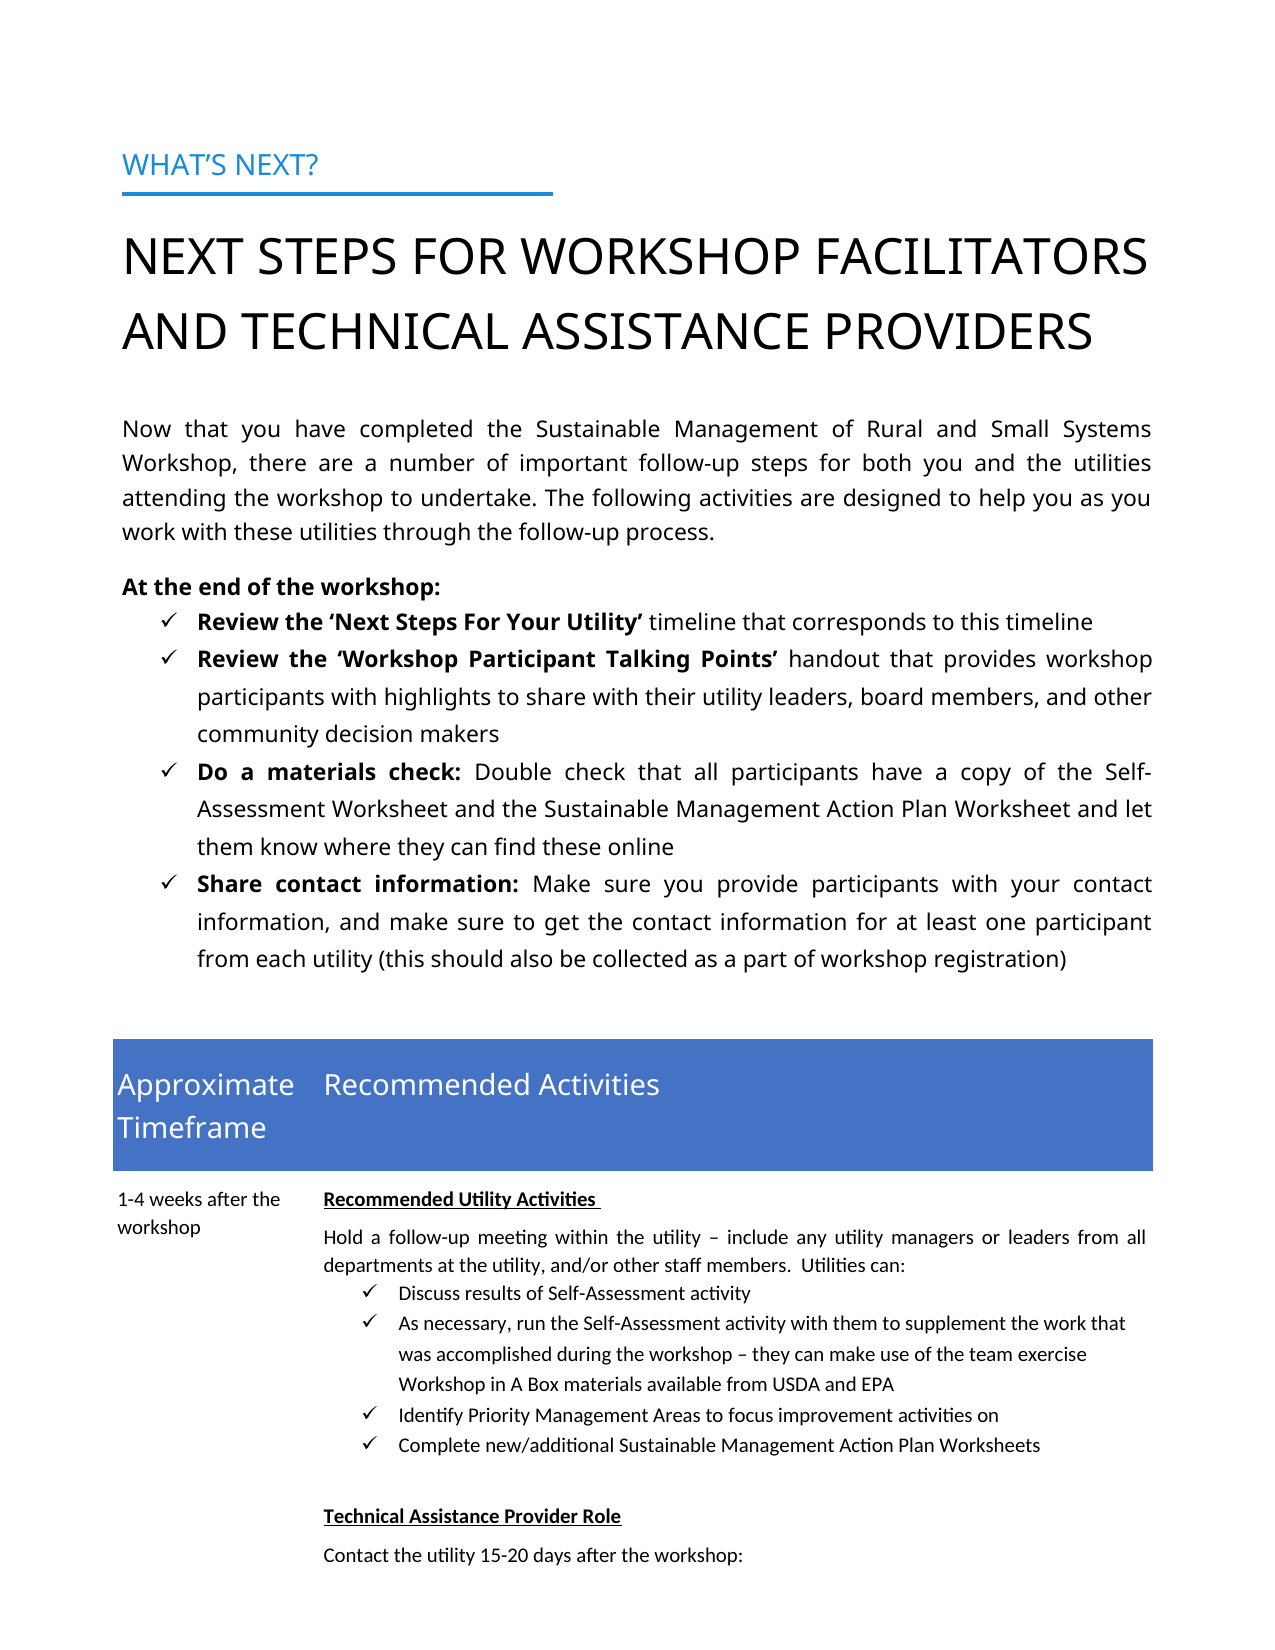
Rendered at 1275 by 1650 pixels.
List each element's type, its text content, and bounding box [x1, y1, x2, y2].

list Share contact information: Make sure you provide participants with your contact information, and make sure to get the contact information for at least one participant from each utility (this should also be collected as a part of workshop registration) [159, 868, 1153, 974]
subtitle NEXT STEPS FOR WORKSHOP FACILITATORS AND TECHNICAL ASSISTANCE PROVIDERS [122, 221, 1153, 364]
list Review the ‘Next Steps For Your Utility’ timeline that corresponds to this timeline [159, 605, 1153, 637]
text At the end of the workshop: [122, 571, 1153, 602]
list Review the ‘Workshop Participant Talking Points’ handout that provides workshop participants with highlights to share with their utility leaders, board members, and other community decision makers [159, 643, 1153, 749]
text What’s Next? [122, 144, 553, 192]
table_cell 1-4 weeks after the workshop [113, 1171, 319, 1574]
list Do a materials check: Double check that all participants have a copy of the Self-Assessment Worksheet and the Sustainable Management Action Plan Worksheet and let them know where they can find these online [159, 755, 1153, 862]
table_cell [319, 1171, 1153, 1574]
text Now that you have completed the Sustainable Management of Rural and Small Systems Workshop, there are a number of important follow-up steps for both you and the utilities attending the workshop to undertake. The following activities are designed to help you as you work with these utilities through the follow-up process. [122, 413, 1153, 547]
table_header Recommended Activities [319, 1039, 1153, 1171]
table_header Approximate Timeframe [113, 1039, 319, 1171]
